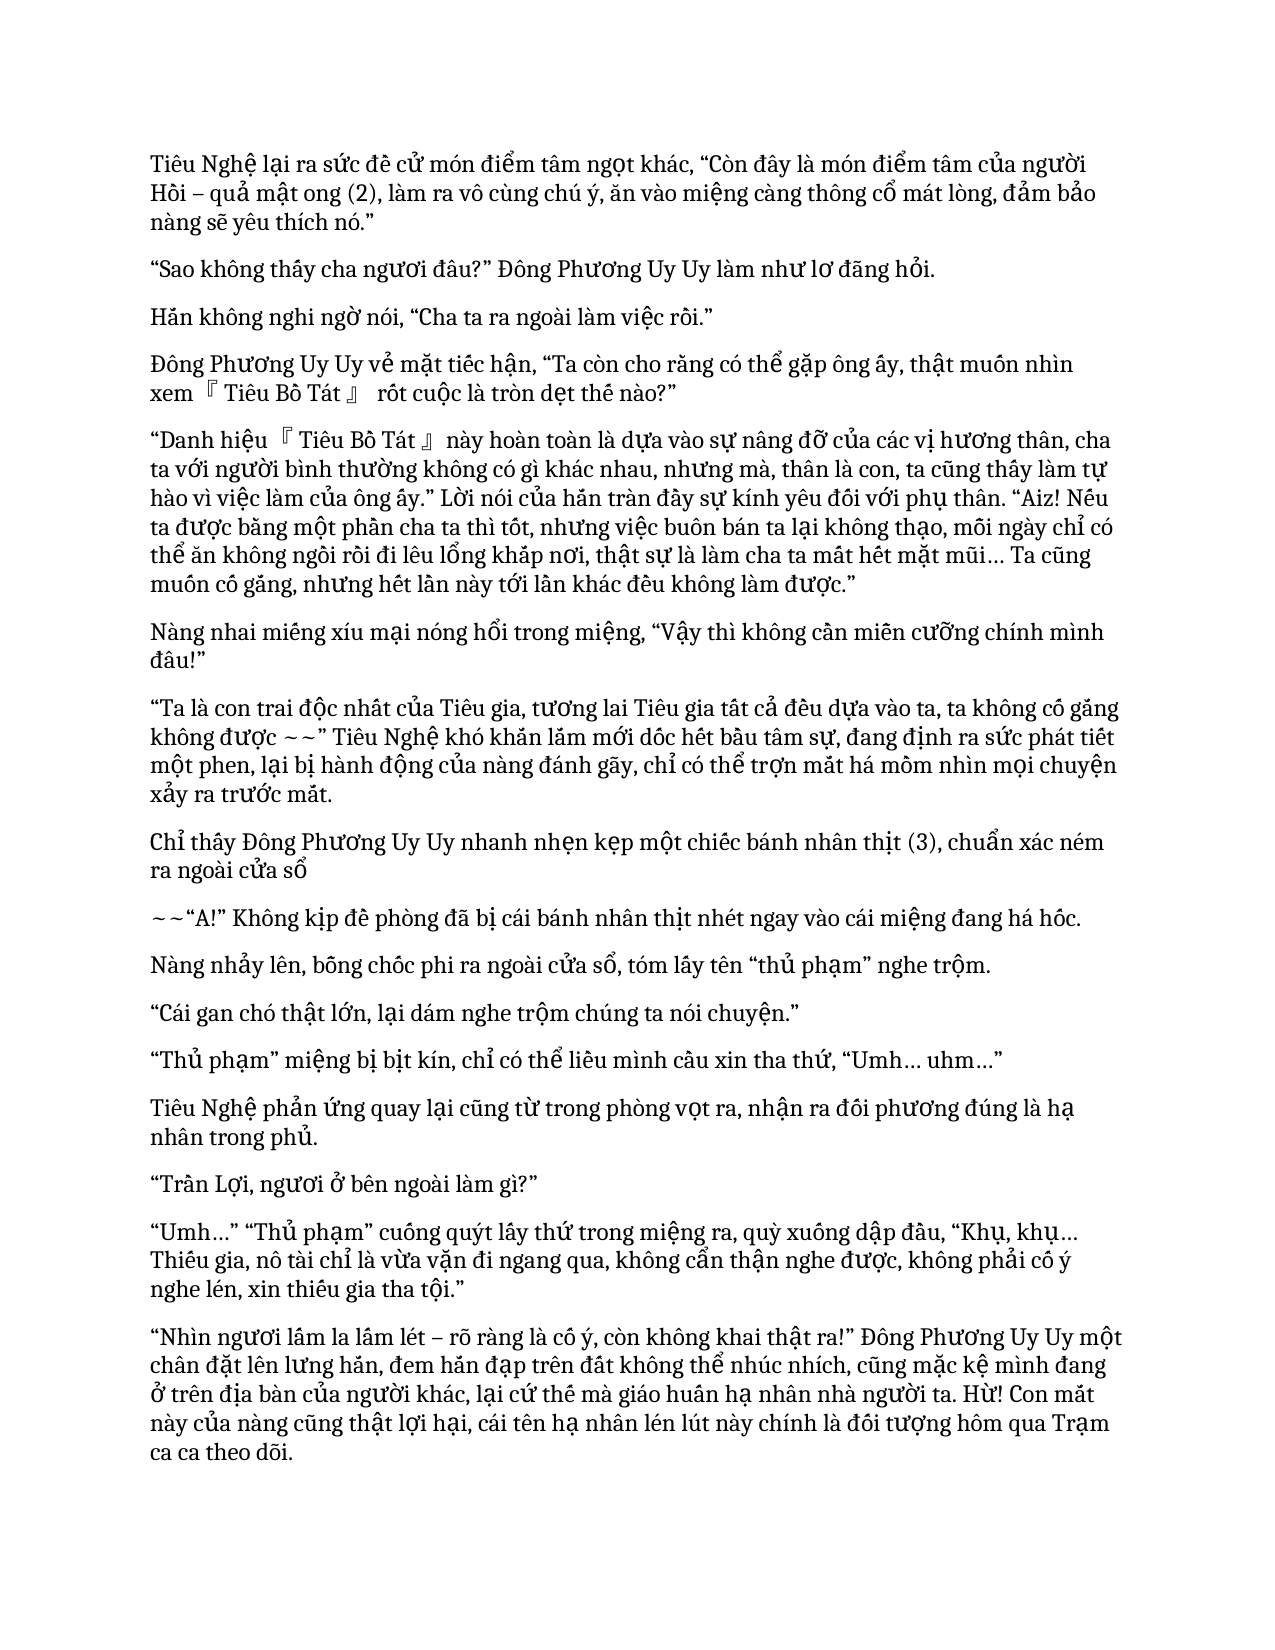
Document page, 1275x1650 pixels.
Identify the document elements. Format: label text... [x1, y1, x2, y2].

text Nàng nhai miếng xíu mại nóng hổi trong miệng, “Vậy thì không cần miễn cưỡng chính mình đâu!” [150, 617, 1125, 675]
text Chỉ thấy Đông Phương Uy Uy nhanh nhẹn kẹp một chiếc bánh nhân thịt (3), chuẩn xác ném ra ngoài cửa sổ [150, 827, 1125, 885]
text “Nhìn ngươi lấm la lấm lét – rõ ràng là cố ý, còn không khai thật ra!” Đông Phương Uy Uy một chân đặt lên lưng hắn, đem hắn đạp trên đất không thể nhúc nhích, cũng mặc kệ mình đang ở trên địa bàn của người khác, lại cứ thế mà giáo huấn hạ nhân nhà người ta. Hừ! Con mắt này của nàng cũng thật lợi hại, cái tên hạ nhân lén lút này chính là đối tượng hôm qua Trạm ca ca theo dõi. [150, 1322, 1125, 1466]
text Tiêu Nghệ lại ra sức đề cử món điểm tâm ngọt khác, “Còn đây là món điểm tâm của người Hồi – quả mật ong (2), làm ra vô cùng chú ý, ăn vào miệng càng thông cổ mát lòng, đảm bảo nàng sẽ yêu thích nó.” [150, 150, 1125, 236]
text “Danh hiệu『 Tiêu Bồ Tát 』này hoàn toàn là dựa vào sự nâng đỡ của các vị hương thân, cha ta với người bình thường không có gì khác nhau, nhưng mà, thân là con, ta cũng thấy làm tự hào vì việc làm của ông ấy.” Lời nói của hắn tràn đầy sự kính yêu đối với phụ thân. “Aiz! Nếu ta được bằng một phần cha ta thì tốt, nhưng việc buôn bán ta lại không thạo, mỗi ngày chỉ có thể ăn không ngồi rồi đi lêu lổng khắp nơi, thật sự là làm cha ta mất hết mặt mũi… Ta cũng muốn cố gắng, nhưng hết lần này tới lần khác đều không làm được.” [150, 426, 1125, 599]
text ~~“A!” Không kịp đề phòng đã bị cái bánh nhân thịt nhét ngay vào cái miệng đang há hốc. [150, 904, 1125, 932]
text “Ta là con trai độc nhất của Tiêu gia, tương lai Tiêu gia tất cả đều dựa vào ta, ta không cố gắng không được ~~” Tiêu Nghệ khó khắn lắm mới dốc hết bầu tâm sự, đang định ra sức phát tiết một phen, lại bị hành động của nàng đánh gãy, chỉ có thể trợn mắt há mồm nhìn mọi chuyện xảy ra trước mắt. [150, 694, 1125, 809]
text Tiêu Nghệ phản ứng quay lại cũng từ trong phòng vọt ra, nhận ra đối phương đúng là hạ nhân trong phủ. [150, 1094, 1125, 1151]
text Đông Phương Uy Uy vẻ mặt tiếc hận, “Ta còn cho rằng có thể gặp ông ấy, thật muốn nhìn xem『 Tiêu Bồ Tát 』 rốt cuộc là tròn dẹt thế nào?” [150, 350, 1125, 407]
text Hắn không nghi ngờ nói, “Cha ta ra ngoài làm việc rồi.” [150, 302, 1125, 331]
text “Sao không thấy cha ngươi đâu?” Đông Phương Uy Uy làm như lơ đãng hỏi. [150, 255, 1125, 284]
text Nàng nhảy lên, bỗng chốc phi ra ngoài cửa sổ, tóm lấy tên “thủ phạm” nghe trộm. [150, 951, 1125, 980]
text “Cái gan chó thật lớn, lại dám nghe trộm chúng ta nói chuyện.” [150, 999, 1125, 1027]
text “Trần Lợi, ngươi ở bên ngoài làm gì?” [150, 1170, 1125, 1199]
text “Thủ phạm” miệng bị bịt kín, chỉ có thể liều mình cầu xin tha thứ, “Umh… uhm…” [150, 1046, 1125, 1075]
text “Umh…” “Thủ phạm” cuống quýt lấy thứ trong miệng ra, quỳ xuống dập đầu, “Khụ, khụ… Thiếu gia, nô tài chỉ là vừa vặn đi ngang qua, không cẩn thận nghe được, không phải cố ý nghe lén, xin thiếu gia tha tội.” [150, 1217, 1125, 1304]
